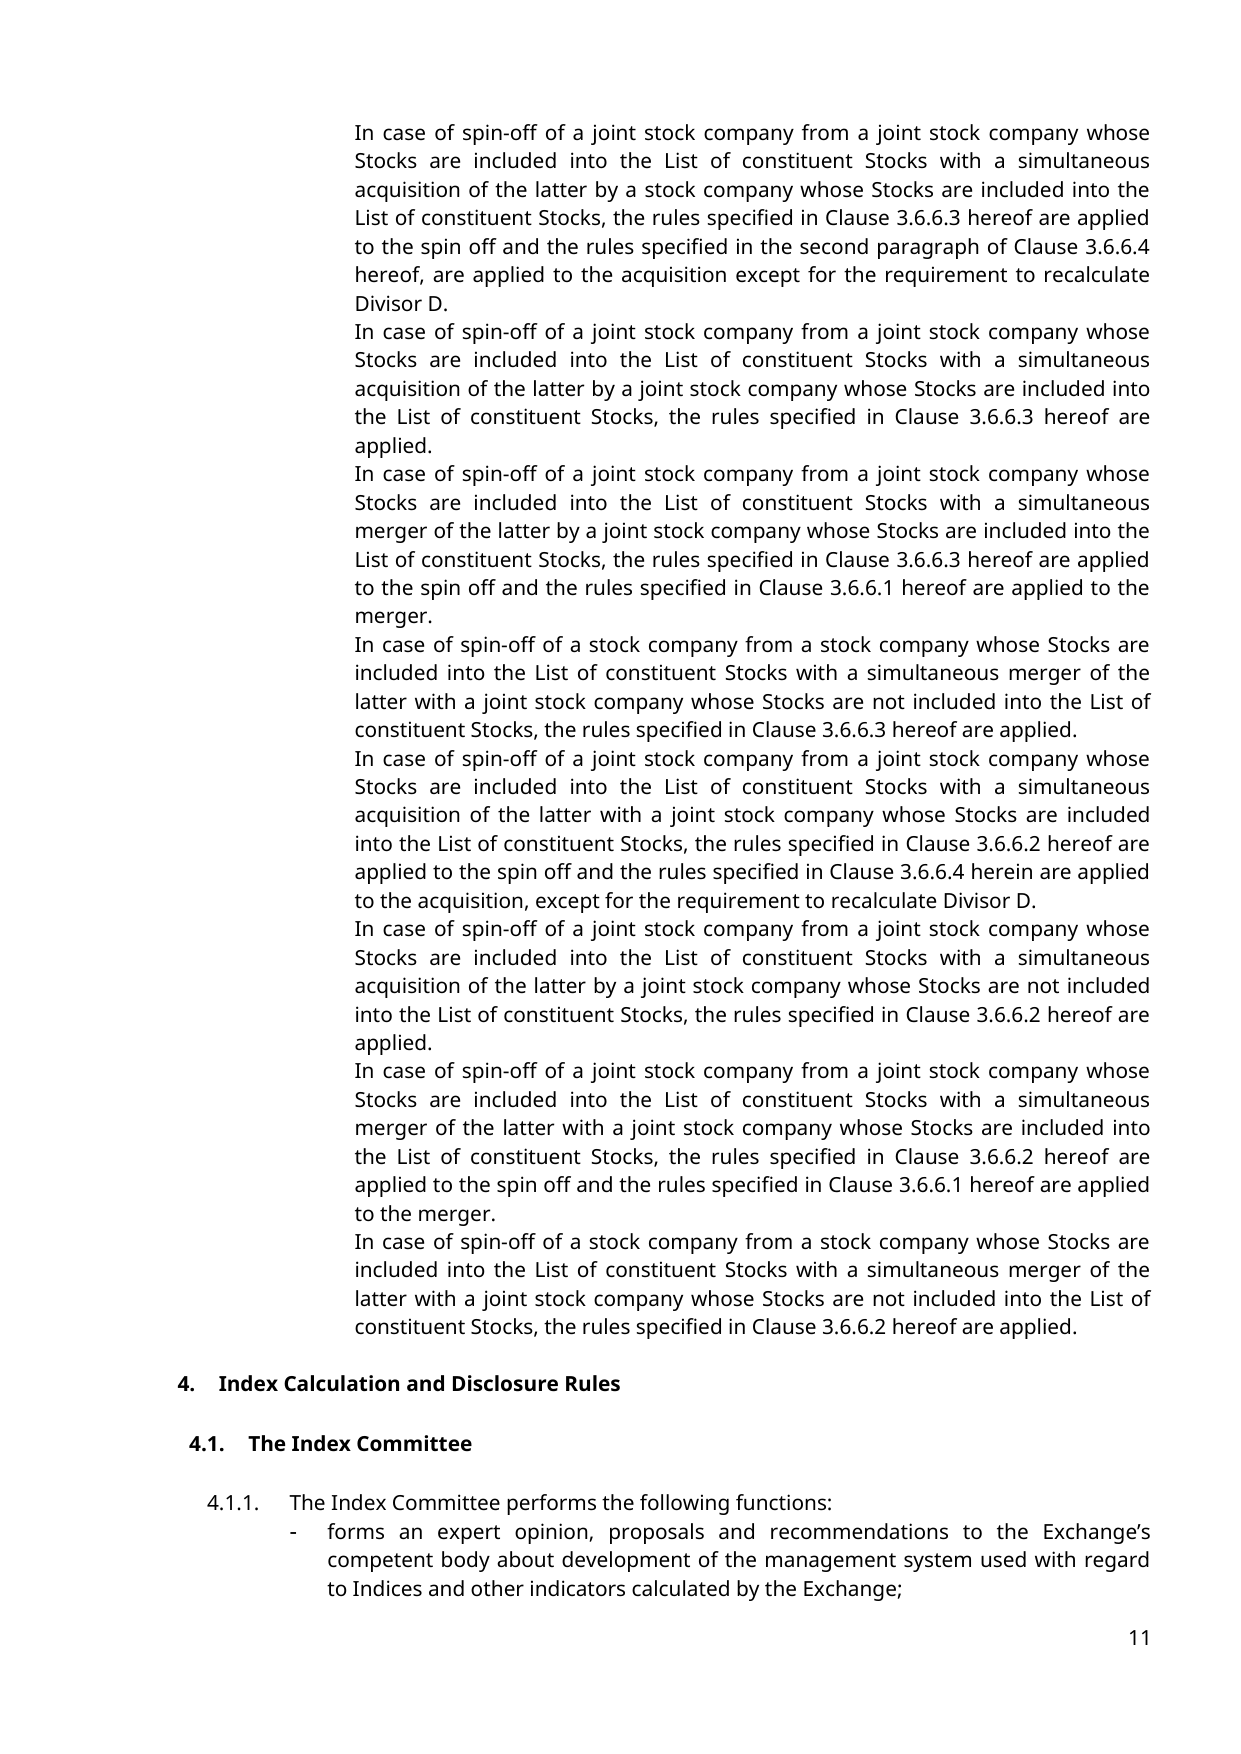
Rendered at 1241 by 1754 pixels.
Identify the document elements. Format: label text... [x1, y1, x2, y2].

text The Index Committee performs the following functions: [207, 1488, 1152, 1517]
text In case of spin-off of a joint stock company from a joint stock company whose Stocks are included into the List of constituent Stocks with a simultaneous merger of the latter with a joint stock company whose Stocks are included into the List of constituent Stocks, the rules specified in Clause 3.6.6.2 hereof are applied to the spin off and the rules specified in Clause 3.6.6.1 hereof are applied to the merger. [354, 1057, 1152, 1227]
text In case of spin-off of a joint stock company from a joint stock company whose Stocks are included into the List of constituent Stocks with a simultaneous merger of the latter by a joint stock company whose Stocks are included into the List of constituent Stocks, the rules specified in Clause 3.6.6.3 hereof are applied to the spin off and the rules specified in Clause 3.6.6.1 hereof are applied to the merger. [354, 459, 1152, 630]
text In case of spin-off of a joint stock company from a joint stock company whose Stocks are included into the List of constituent Stocks with a simultaneous acquisition of the latter with a joint stock company whose Stocks are included into the List of constituent Stocks, the rules specified in Clause 3.6.6.2 hereof are applied to the spin off and the rules specified in Clause 3.6.6.4 herein are applied to the acquisition, except for the requirement to recalculate Divisor D. [354, 744, 1152, 914]
subtitle Index Calculation and Disclosure Rules [177, 1369, 1152, 1398]
text In case of spin-off of a joint stock company from a joint stock company whose Stocks are included into the List of constituent Stocks with a simultaneous acquisition of the latter by a stock company whose Stocks are included into the List of constituent Stocks, the rules specified in Clause 3.6.6.3 hereof are applied to the spin off and the rules specified in the second paragraph of Clause 3.6.6.4 hereof, are applied to the acquisition except for the requirement to recalculate Divisor D. [354, 118, 1152, 317]
text In case of spin-off of a stock company from a stock company whose Stocks are included into the List of constituent Stocks with a simultaneous merger of the latter with a joint stock company whose Stocks are not included into the List of constituent Stocks, the rules specified in Clause 3.6.6.3 hereof are applied. [354, 630, 1152, 744]
text In case of spin-off of a joint stock company from a joint stock company whose Stocks are included into the List of constituent Stocks with a simultaneous acquisition of the latter by a joint stock company whose Stocks are not included into the List of constituent Stocks, the rules specified in Clause 3.6.6.2 hereof are applied. [354, 914, 1152, 1057]
text In case of spin-off of a joint stock company from a joint stock company whose Stocks are included into the List of constituent Stocks with a simultaneous acquisition of the latter by a joint stock company whose Stocks are included into the List of constituent Stocks, the rules specified in Clause 3.6.6.3 hereof are applied. [354, 317, 1152, 459]
text In case of spin-off of a stock company from a stock company whose Stocks are included into the List of constituent Stocks with a simultaneous merger of the latter with a joint stock company whose Stocks are not included into the List of constituent Stocks, the rules specified in Clause 3.6.6.2 hereof are applied. [354, 1227, 1152, 1341]
title The Index Committee [189, 1429, 1152, 1457]
list forms an expert opinion, proposals and recommendations to the Exchange’s competent body about development of the management system used with regard to Indices and other indicators calculated by the Exchange; [289, 1517, 1152, 1602]
